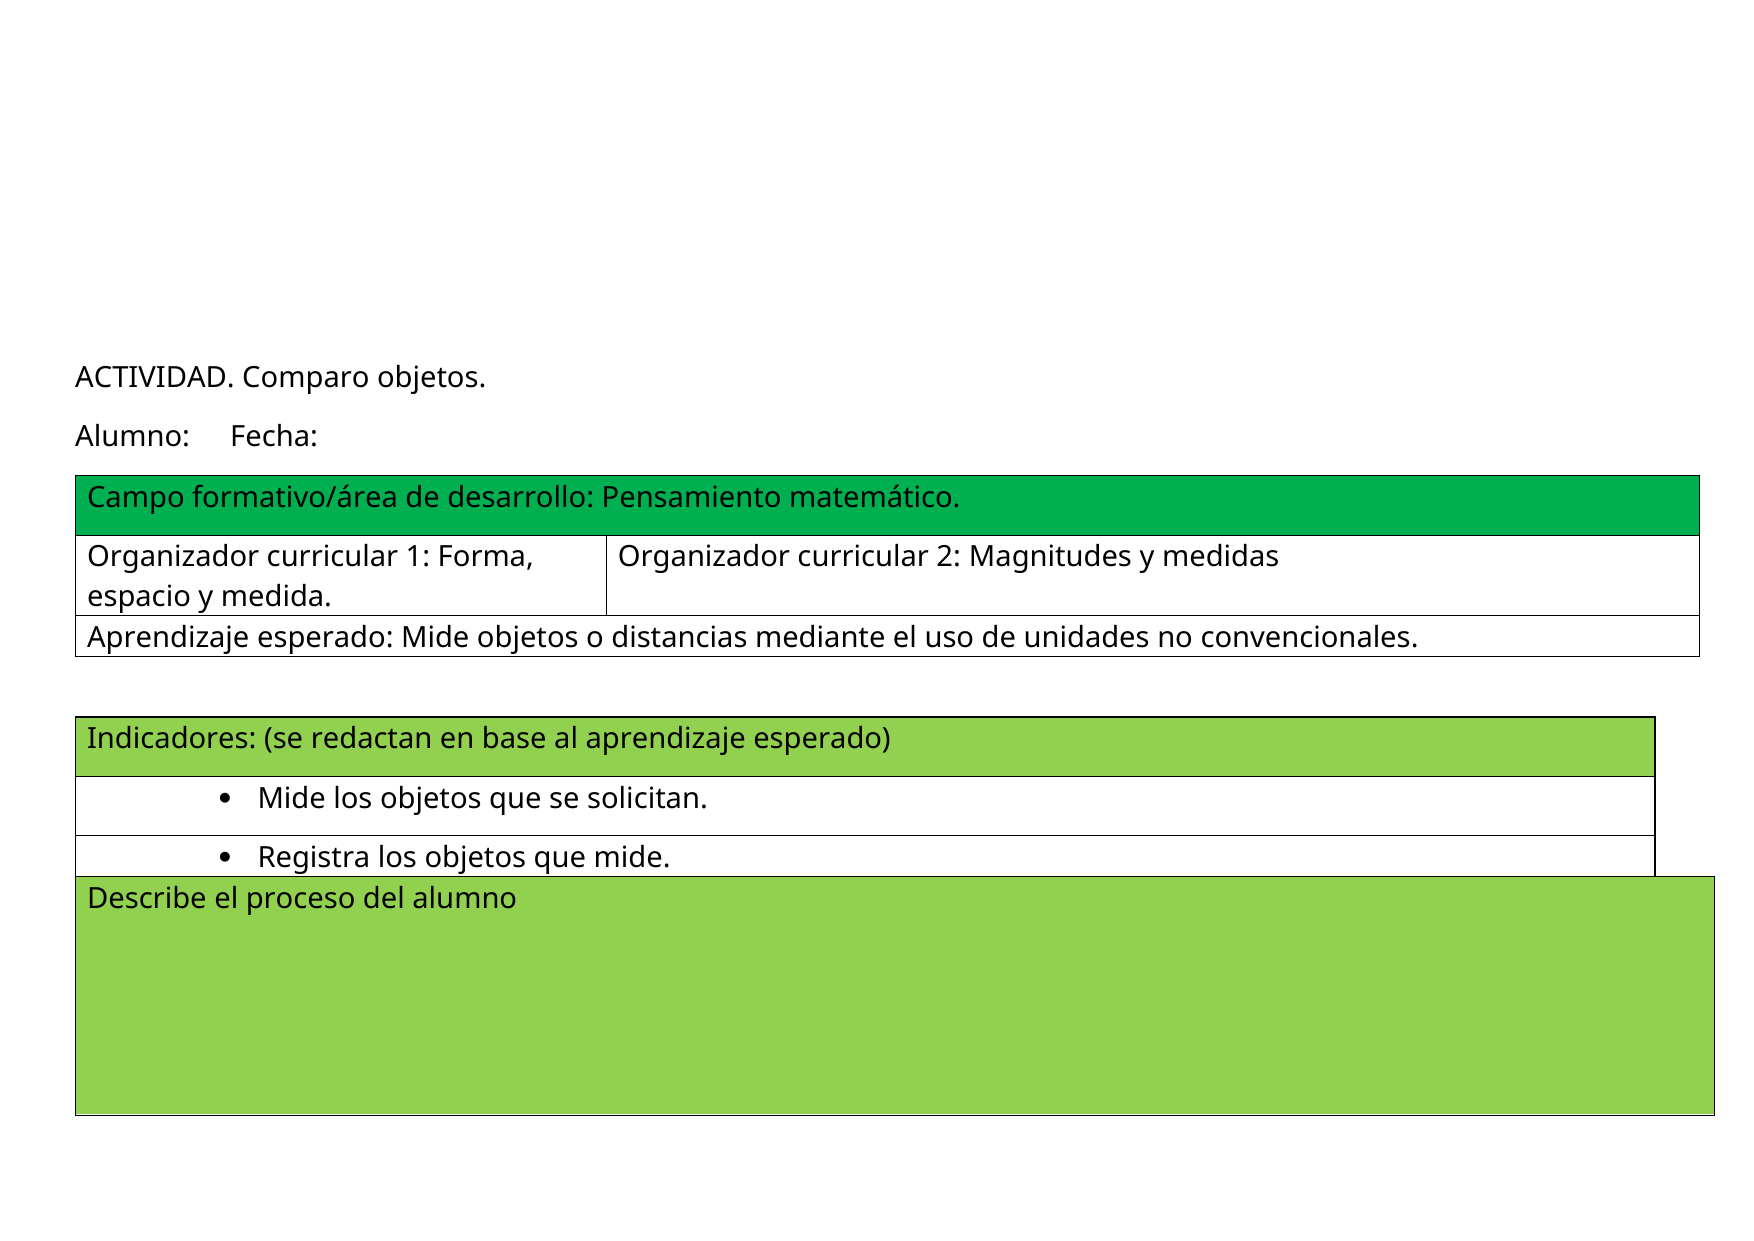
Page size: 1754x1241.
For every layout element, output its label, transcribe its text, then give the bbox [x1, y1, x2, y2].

table_cell Organizador curricular 2: Magnitudes y medidas [607, 536, 1699, 615]
text Alumno: Fecha: [75, 416, 1679, 455]
table_header Campo formativo/área de desarrollo: Pensamiento matemático. [76, 476, 1699, 535]
table_header Indicadores: (se redactan en base al aprendizaje esperado) [76, 718, 1654, 776]
table_cell Organizador curricular 1: Forma, espacio y medida. [76, 536, 606, 615]
text ACTIVIDAD. Comparo objetos. [75, 356, 1679, 396]
table_cell Registra los objetos que mide. [76, 836, 1654, 876]
table_cell Mide los objetos que se solicitan. [76, 777, 1654, 835]
table_cell Aprendizaje esperado: Mide objetos o distancias mediante el uso de unidades no convencionales. [76, 616, 1699, 656]
table_cell Describe el proceso del alumno [76, 877, 1714, 1114]
